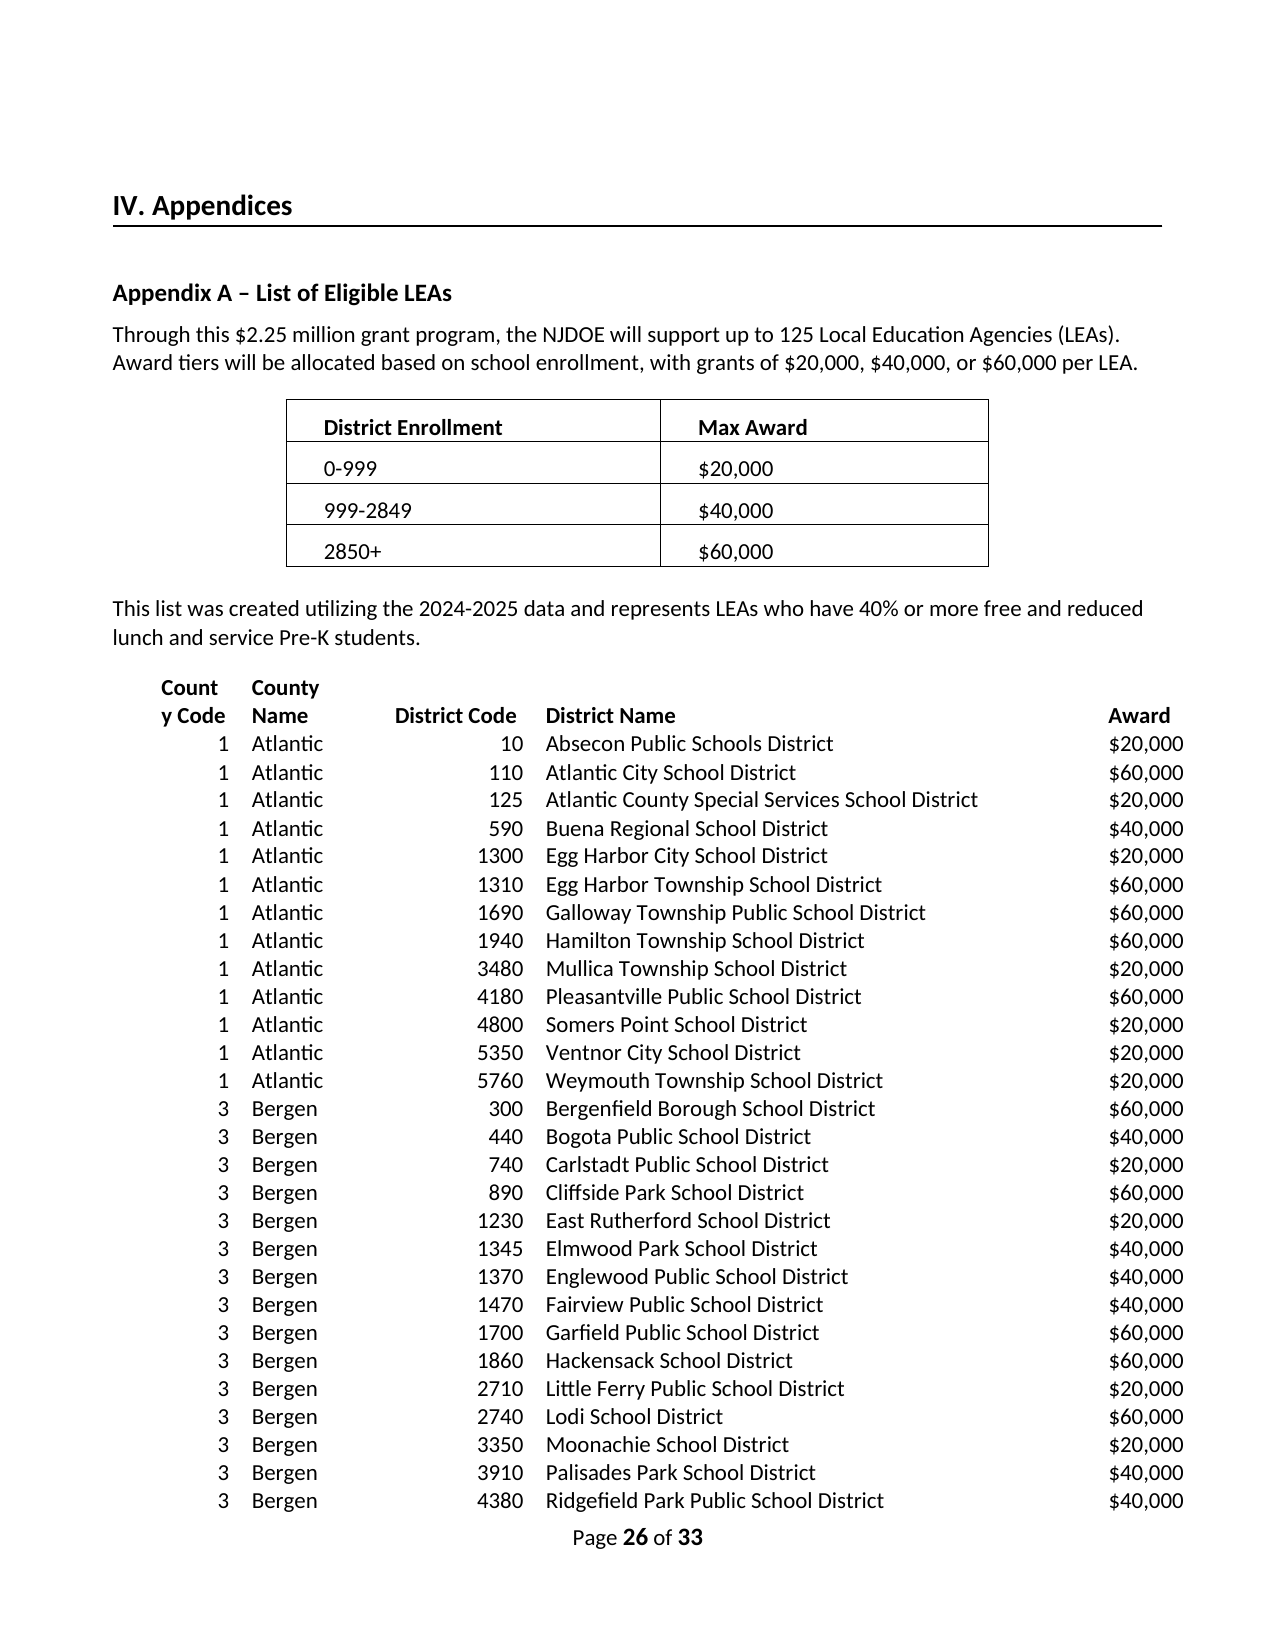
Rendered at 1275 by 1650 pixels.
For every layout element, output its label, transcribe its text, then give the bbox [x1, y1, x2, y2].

table_cell $20,000 [1097, 1010, 1195, 1038]
table_cell 1860 [384, 1346, 534, 1374]
table_header District Enrollment [287, 400, 660, 441]
table_cell $60,000 [1097, 1346, 1195, 1374]
table_cell Bergen [240, 1346, 383, 1374]
table_cell Bergen [240, 1094, 383, 1122]
table_cell $20,000 [1097, 1430, 1195, 1458]
table_cell 0-999 [287, 442, 660, 482]
table_cell Cliffside Park School District [534, 1178, 1097, 1206]
table_cell Galloway Township Public School District [534, 898, 1097, 926]
table_cell 1230 [384, 1206, 534, 1234]
table_cell 1 [150, 898, 240, 926]
table_cell Atlantic [240, 814, 383, 842]
table_cell Ventnor City School District [534, 1038, 1097, 1066]
table_cell 10 [384, 730, 534, 758]
table_cell 3 [150, 1234, 240, 1262]
table_cell 3 [150, 1262, 240, 1290]
table_cell 1690 [384, 898, 534, 926]
table_cell 1 [150, 954, 240, 982]
table_cell 3 [150, 1346, 240, 1374]
table_cell Egg Harbor City School District [534, 842, 1097, 870]
table_header County Name [240, 674, 383, 729]
table_cell Little Ferry Public School District [534, 1374, 1097, 1402]
table_cell 1 [150, 1066, 240, 1094]
table_cell 1 [150, 982, 240, 1010]
table_cell Somers Point School District [534, 1010, 1097, 1038]
table_cell $20,000 [1097, 1206, 1195, 1234]
table_cell $20,000 [1097, 1038, 1195, 1066]
table_cell 1 [150, 1010, 240, 1038]
table_cell 300 [384, 1094, 534, 1122]
table_cell Mullica Township School District [534, 954, 1097, 982]
table_cell $20,000 [1097, 1374, 1195, 1402]
table_cell 1370 [384, 1262, 534, 1290]
table_cell 3 [150, 1318, 240, 1346]
table_header District Code [384, 674, 534, 729]
table_cell Atlantic [240, 898, 383, 926]
table_cell 1 [150, 842, 240, 870]
table_cell 3 [150, 1290, 240, 1318]
table_cell $20,000 [1097, 1066, 1195, 1094]
table_cell Palisades Park School District [534, 1458, 1097, 1486]
table_cell Atlantic [240, 758, 383, 786]
table_cell 3 [150, 1430, 240, 1458]
table_cell 2850+ [287, 525, 660, 566]
table_cell 3 [150, 1122, 240, 1150]
table_cell Hamilton Township School District [534, 926, 1097, 954]
table_cell 1470 [384, 1290, 534, 1318]
table_cell Hackensack School District [534, 1346, 1097, 1374]
text Through this $2.25 million grant program, the NJDOE will support up to 125 Local Education Agencies (LEAs). Award tiers will be allocated based on school enrollment, with grants of $20,000, $40,000, or $60,000 per LEA. [112, 320, 1162, 376]
table_cell $60,000 [1097, 1318, 1195, 1346]
table_cell $60,000 [1097, 1094, 1195, 1122]
table_cell Moonachie School District [534, 1430, 1097, 1458]
table_cell 1 [150, 786, 240, 814]
table_cell Elmwood Park School District [534, 1234, 1097, 1262]
table_cell Bergenfield Borough School District [534, 1094, 1097, 1122]
table_cell 3 [150, 1402, 240, 1430]
table_cell 2740 [384, 1402, 534, 1430]
table_cell 2710 [384, 1374, 534, 1402]
table_cell $20,000 [1097, 786, 1195, 814]
table_cell Bergen [240, 1262, 383, 1290]
table_cell Bergen [240, 1290, 383, 1318]
table_cell 4180 [384, 982, 534, 1010]
table_cell 1700 [384, 1318, 534, 1346]
table_cell Fairview Public School District [534, 1290, 1097, 1318]
table_cell Bergen [240, 1486, 383, 1514]
table_cell 999-2849 [287, 484, 660, 524]
table_cell 1310 [384, 870, 534, 898]
table_cell 3350 [384, 1430, 534, 1458]
table_header Max Award [661, 400, 988, 441]
subtitle Appendix A – List of Eligible LEAs [112, 277, 1162, 308]
table_cell 5760 [384, 1066, 534, 1094]
table_cell $60,000 [661, 525, 988, 566]
table_cell 1 [150, 758, 240, 786]
table_cell 3 [150, 1206, 240, 1234]
table_cell $20,000 [1097, 954, 1195, 982]
table_cell 125 [384, 786, 534, 814]
table_cell $20,000 [1097, 1150, 1195, 1178]
table_cell Bergen [240, 1150, 383, 1178]
table_cell Bergen [240, 1122, 383, 1150]
table_cell 890 [384, 1178, 534, 1206]
table_cell $60,000 [1097, 1402, 1195, 1430]
table_cell $20,000 [661, 442, 988, 482]
table_cell Atlantic [240, 1010, 383, 1038]
table_cell $40,000 [1097, 814, 1195, 842]
table_cell Atlantic [240, 982, 383, 1010]
table_cell 1 [150, 730, 240, 758]
table_cell Ridgefield Park Public School District [534, 1486, 1097, 1514]
table_cell Atlantic [240, 842, 383, 870]
table_cell $40,000 [1097, 1290, 1195, 1318]
table_cell Atlantic [240, 786, 383, 814]
table_cell Bergen [240, 1374, 383, 1402]
table_cell Atlantic [240, 1038, 383, 1066]
table_cell 3 [150, 1458, 240, 1486]
table_cell 740 [384, 1150, 534, 1178]
table_header District Name [534, 674, 1097, 729]
table_cell Bergen [240, 1234, 383, 1262]
subtitle IV. Appendices [112, 187, 1162, 227]
table_cell 3 [150, 1374, 240, 1402]
table_cell Bergen [240, 1402, 383, 1430]
table_cell 1 [150, 870, 240, 898]
table_cell $20,000 [1097, 730, 1195, 758]
table_cell 4380 [384, 1486, 534, 1514]
table_cell Atlantic [240, 926, 383, 954]
table_cell Bergen [240, 1318, 383, 1346]
table_cell 1 [150, 1038, 240, 1066]
table_cell Garfield Public School District [534, 1318, 1097, 1346]
table_cell Bergen [240, 1458, 383, 1486]
table_cell $20,000 [1097, 842, 1195, 870]
table_cell Atlantic County Special Services School District [534, 786, 1097, 814]
table_cell Atlantic City School District [534, 758, 1097, 786]
table_cell 1 [150, 926, 240, 954]
table_cell 3 [150, 1094, 240, 1122]
table_cell 3910 [384, 1458, 534, 1486]
table_cell Buena Regional School District [534, 814, 1097, 842]
table_header County Code [150, 674, 240, 729]
table_cell $60,000 [1097, 898, 1195, 926]
table_cell 110 [384, 758, 534, 786]
table_cell 1300 [384, 842, 534, 870]
table_cell East Rutherford School District [534, 1206, 1097, 1234]
table_cell $40,000 [1097, 1486, 1195, 1514]
table_cell Bergen [240, 1178, 383, 1206]
table_cell Atlantic [240, 954, 383, 982]
table_cell Bogota Public School District [534, 1122, 1097, 1150]
table_cell 5350 [384, 1038, 534, 1066]
table_cell 3 [150, 1178, 240, 1206]
table_cell Bergen [240, 1206, 383, 1234]
table_cell $40,000 [661, 484, 988, 524]
table_cell $60,000 [1097, 758, 1195, 786]
table_cell 1940 [384, 926, 534, 954]
table_cell Carlstadt Public School District [534, 1150, 1097, 1178]
table_cell Atlantic [240, 730, 383, 758]
table_cell $40,000 [1097, 1458, 1195, 1486]
table_cell Atlantic [240, 1066, 383, 1094]
table_cell $60,000 [1097, 982, 1195, 1010]
table_cell $60,000 [1097, 870, 1195, 898]
table_cell $40,000 [1097, 1262, 1195, 1290]
table_cell 440 [384, 1122, 534, 1150]
text This list was created utilizing the 2024-2025 data and represents LEAs who have 40% or more free and reduced lunch and service Pre-K students. [112, 567, 1162, 651]
table_cell $60,000 [1097, 926, 1195, 954]
table_header Award [1097, 674, 1195, 729]
table_cell 3 [150, 1150, 240, 1178]
table_cell 1345 [384, 1234, 534, 1262]
table_cell Weymouth Township School District [534, 1066, 1097, 1094]
table_cell Englewood Public School District [534, 1262, 1097, 1290]
table_cell 4800 [384, 1010, 534, 1038]
table_cell Pleasantville Public School District [534, 982, 1097, 1010]
table_cell 1 [150, 814, 240, 842]
table_cell $60,000 [1097, 1178, 1195, 1206]
table_cell Atlantic [240, 870, 383, 898]
table_cell Absecon Public Schools District [534, 730, 1097, 758]
table_cell 590 [384, 814, 534, 842]
table_cell Bergen [240, 1430, 383, 1458]
table_cell 3480 [384, 954, 534, 982]
table_cell Egg Harbor Township School District [534, 870, 1097, 898]
table_cell 3 [150, 1486, 240, 1514]
table_cell $40,000 [1097, 1122, 1195, 1150]
table_cell Lodi School District [534, 1402, 1097, 1430]
table_cell $40,000 [1097, 1234, 1195, 1262]
